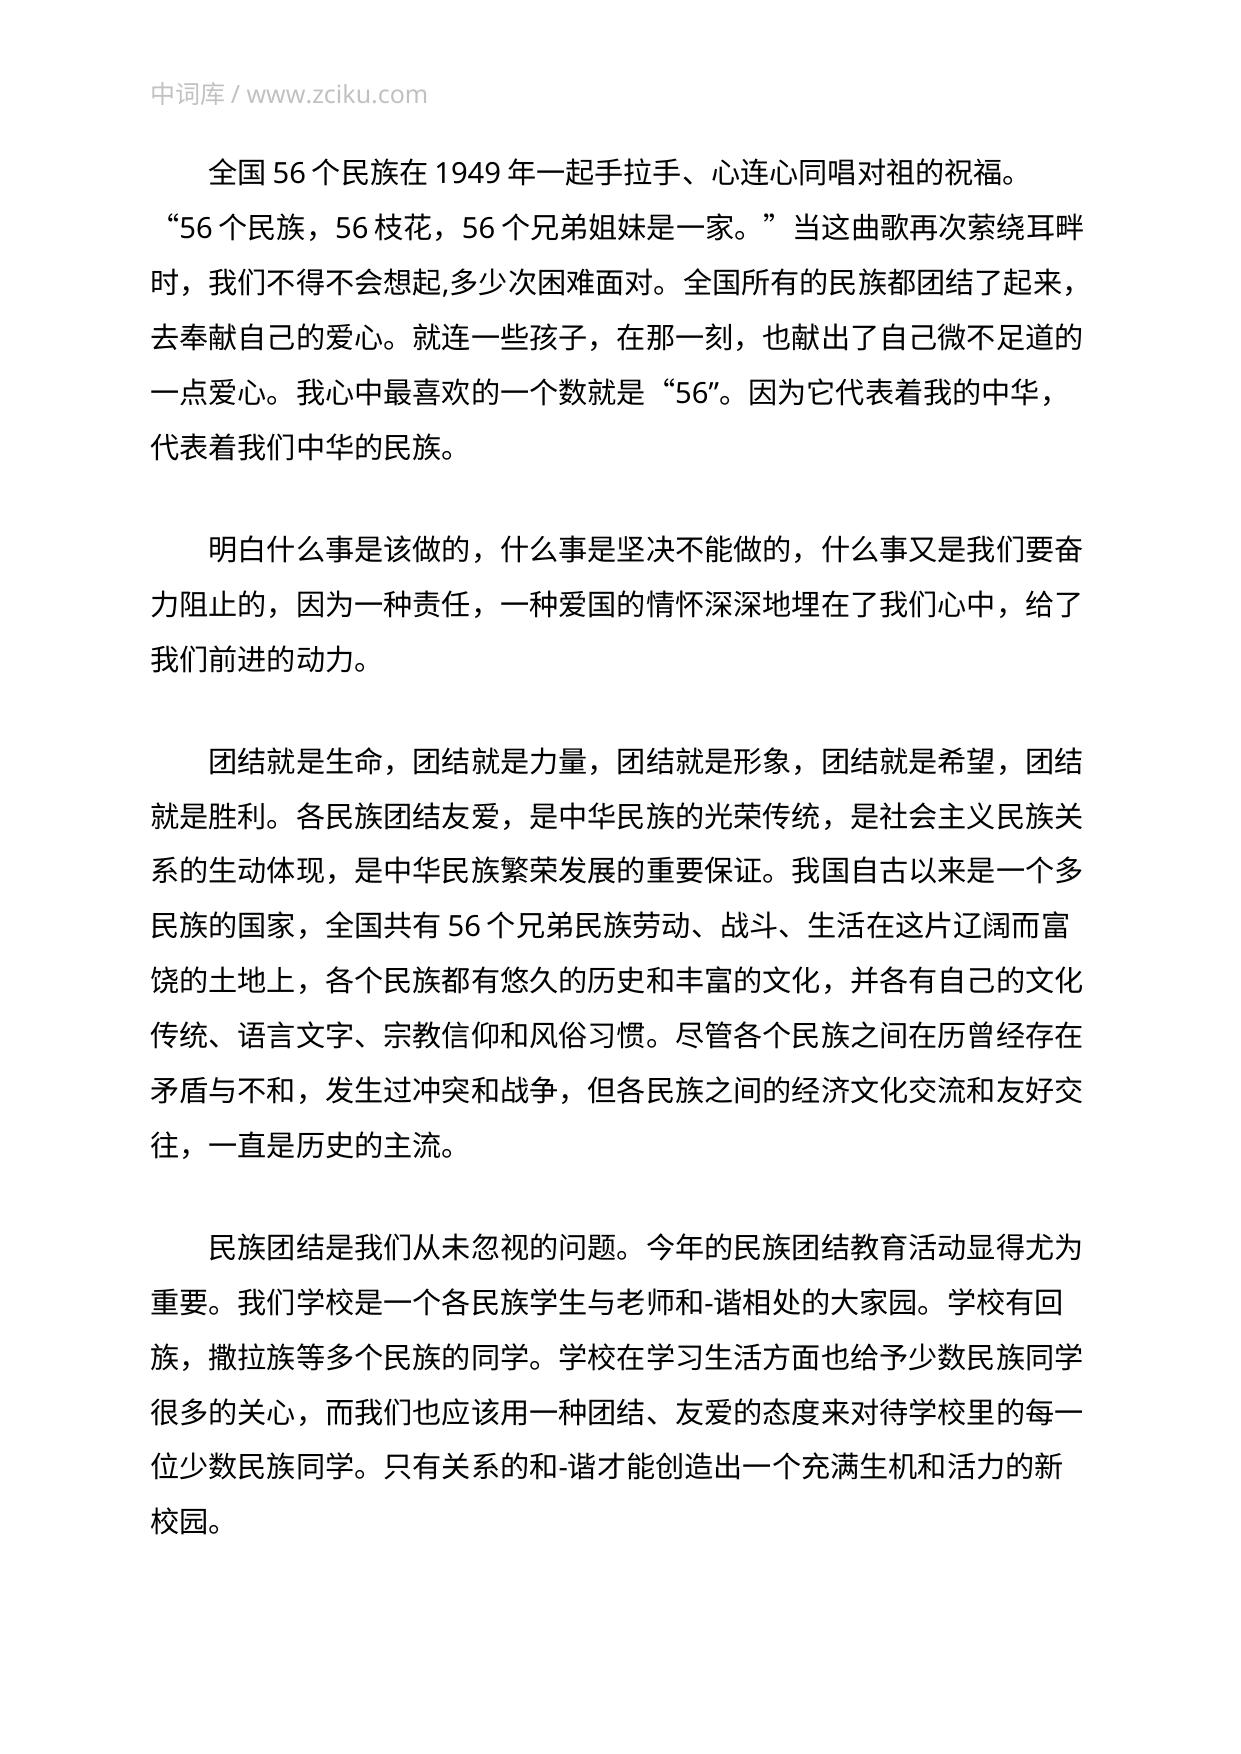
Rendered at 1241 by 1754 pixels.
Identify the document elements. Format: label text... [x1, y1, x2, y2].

text 明白什么事是该做的，什么事是坚决不能做的，什么事又是我们要奋力阻止的，因为一种责任，一种爱国的情怀深深地埋在了我们心中，给了我们前进的动力。 [150, 527, 1090, 679]
text 民族团结是我们从未忽视的问题。今年的民族团结教育活动显得尤为重要。我们学校是一个各民族学生与老师和-谐相处的大家园。学校有回族，撒拉族等多个民族的同学。学校在学习生活方面也给予少数民族同学很多的关心，而我们也应该用一种团结、友爱的态度来对待学校里的每一位少数民族同学。只有关系的和-谐才能创造出一个充满生机和活力的新校园。 [150, 1224, 1090, 1541]
text 全国56个民族在1949年一起手拉手、心连心同唱对祖的祝福。“56个民族，56枝花，56个兄弟姐妹是一家。”当这曲歌再次萦绕耳畔时，我们不得不会想起,多少次困难面对。全国所有的民族都团结了起来，去奉献自己的爱心。就连一些孩子，在那一刻，也献出了自己微不足道的一点爱心。我心中最喜欢的一个数就是“56”。因为它代表着我的中华，代表着我们中华的民族。 [150, 150, 1090, 467]
text 团结就是生命，团结就是力量，团结就是形象，团结就是希望，团结就是胜利。各民族团结友爱，是中华民族的光荣传统，是社会主义民族关系的生动体现，是中华民族繁荣发展的重要保证。我国自古以来是一个多民族的国家，全国共有56个兄弟民族劳动、战斗、生活在这片辽阔而富饶的土地上，各个民族都有悠久的历史和丰富的文化，并各有自己的文化传统、语言文字、宗教信仰和风俗习惯。尽管各个民族之间在历曾经存在矛盾与不和，发生过冲突和战争，但各民族之间的经济文化交流和友好交往，一直是历史的主流。 [150, 738, 1090, 1165]
